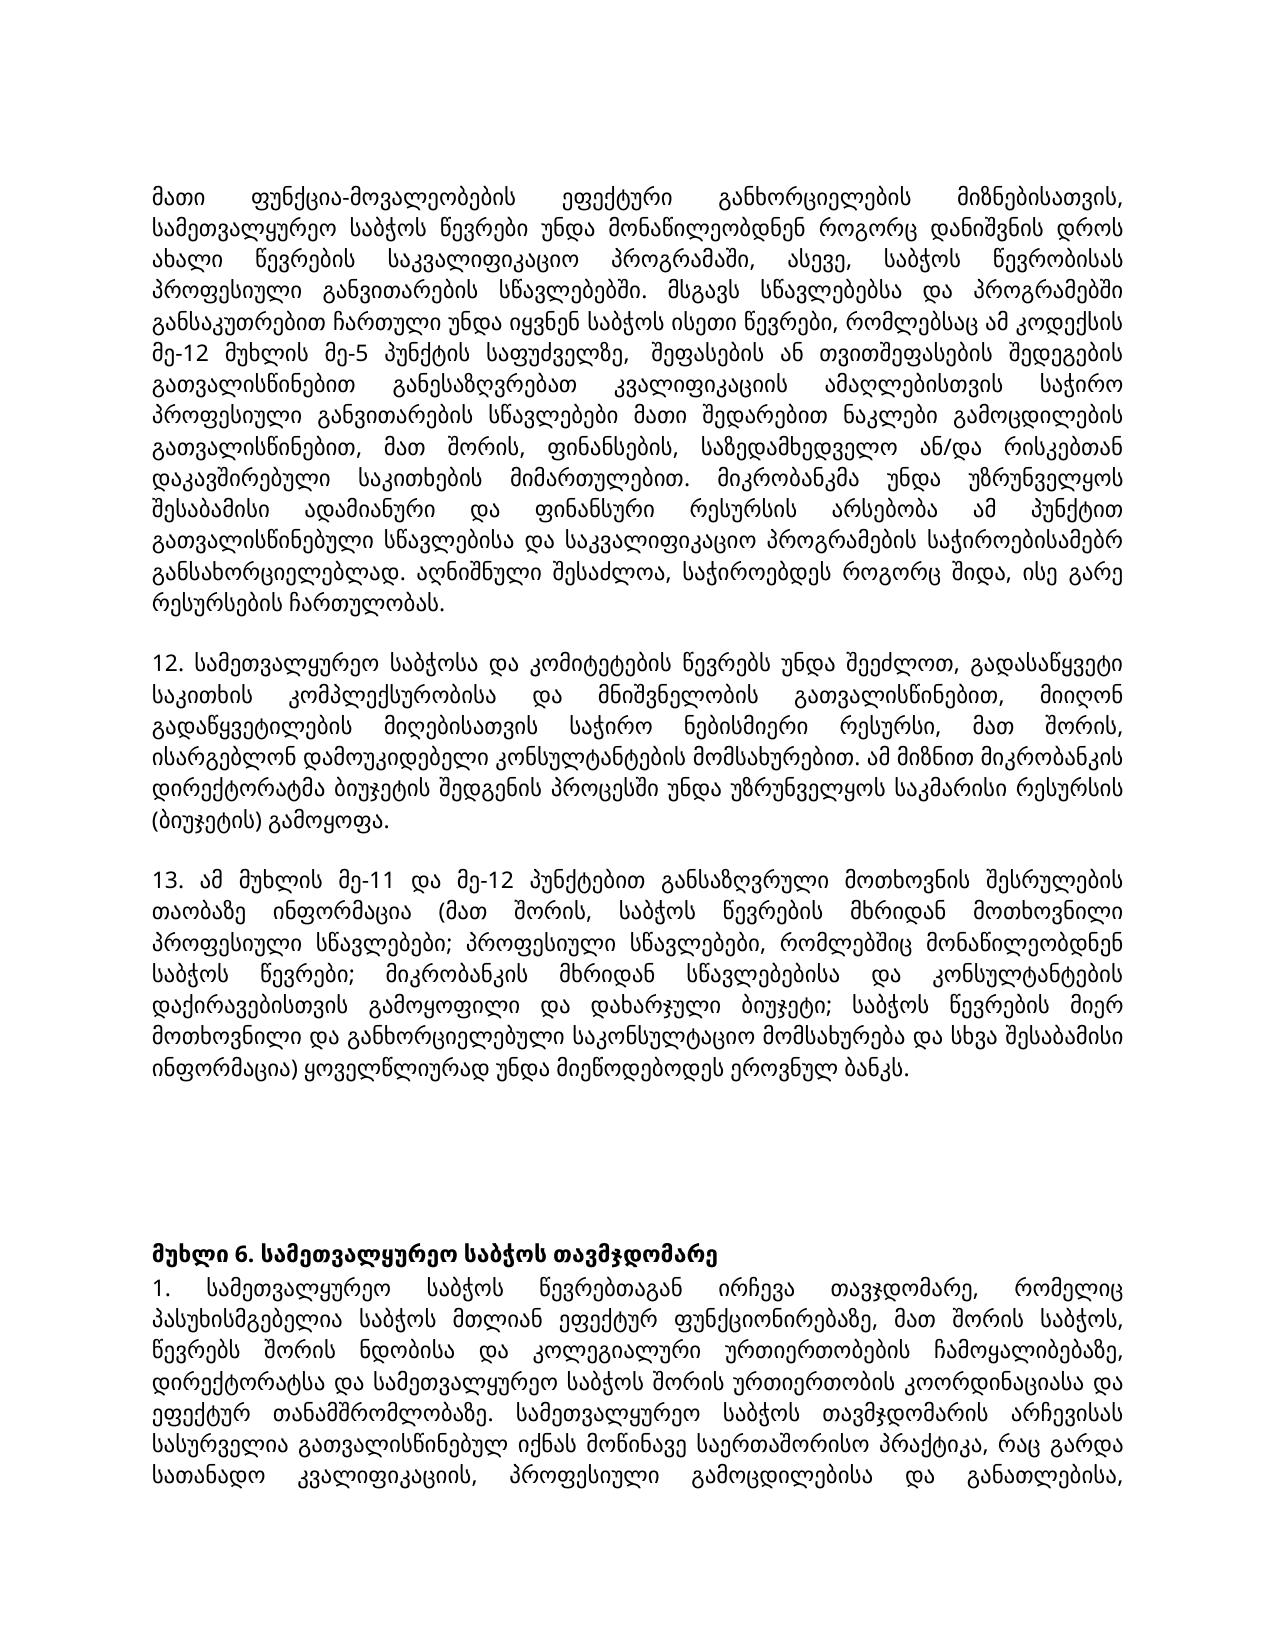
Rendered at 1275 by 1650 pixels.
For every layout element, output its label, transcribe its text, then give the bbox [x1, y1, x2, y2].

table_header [150, 150, 1125, 1176]
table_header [150, 1270, 1125, 1492]
table_header მუხლი 6. სამეთვალყურეო საბჭოს თავმჯდომარე [150, 1236, 1125, 1270]
